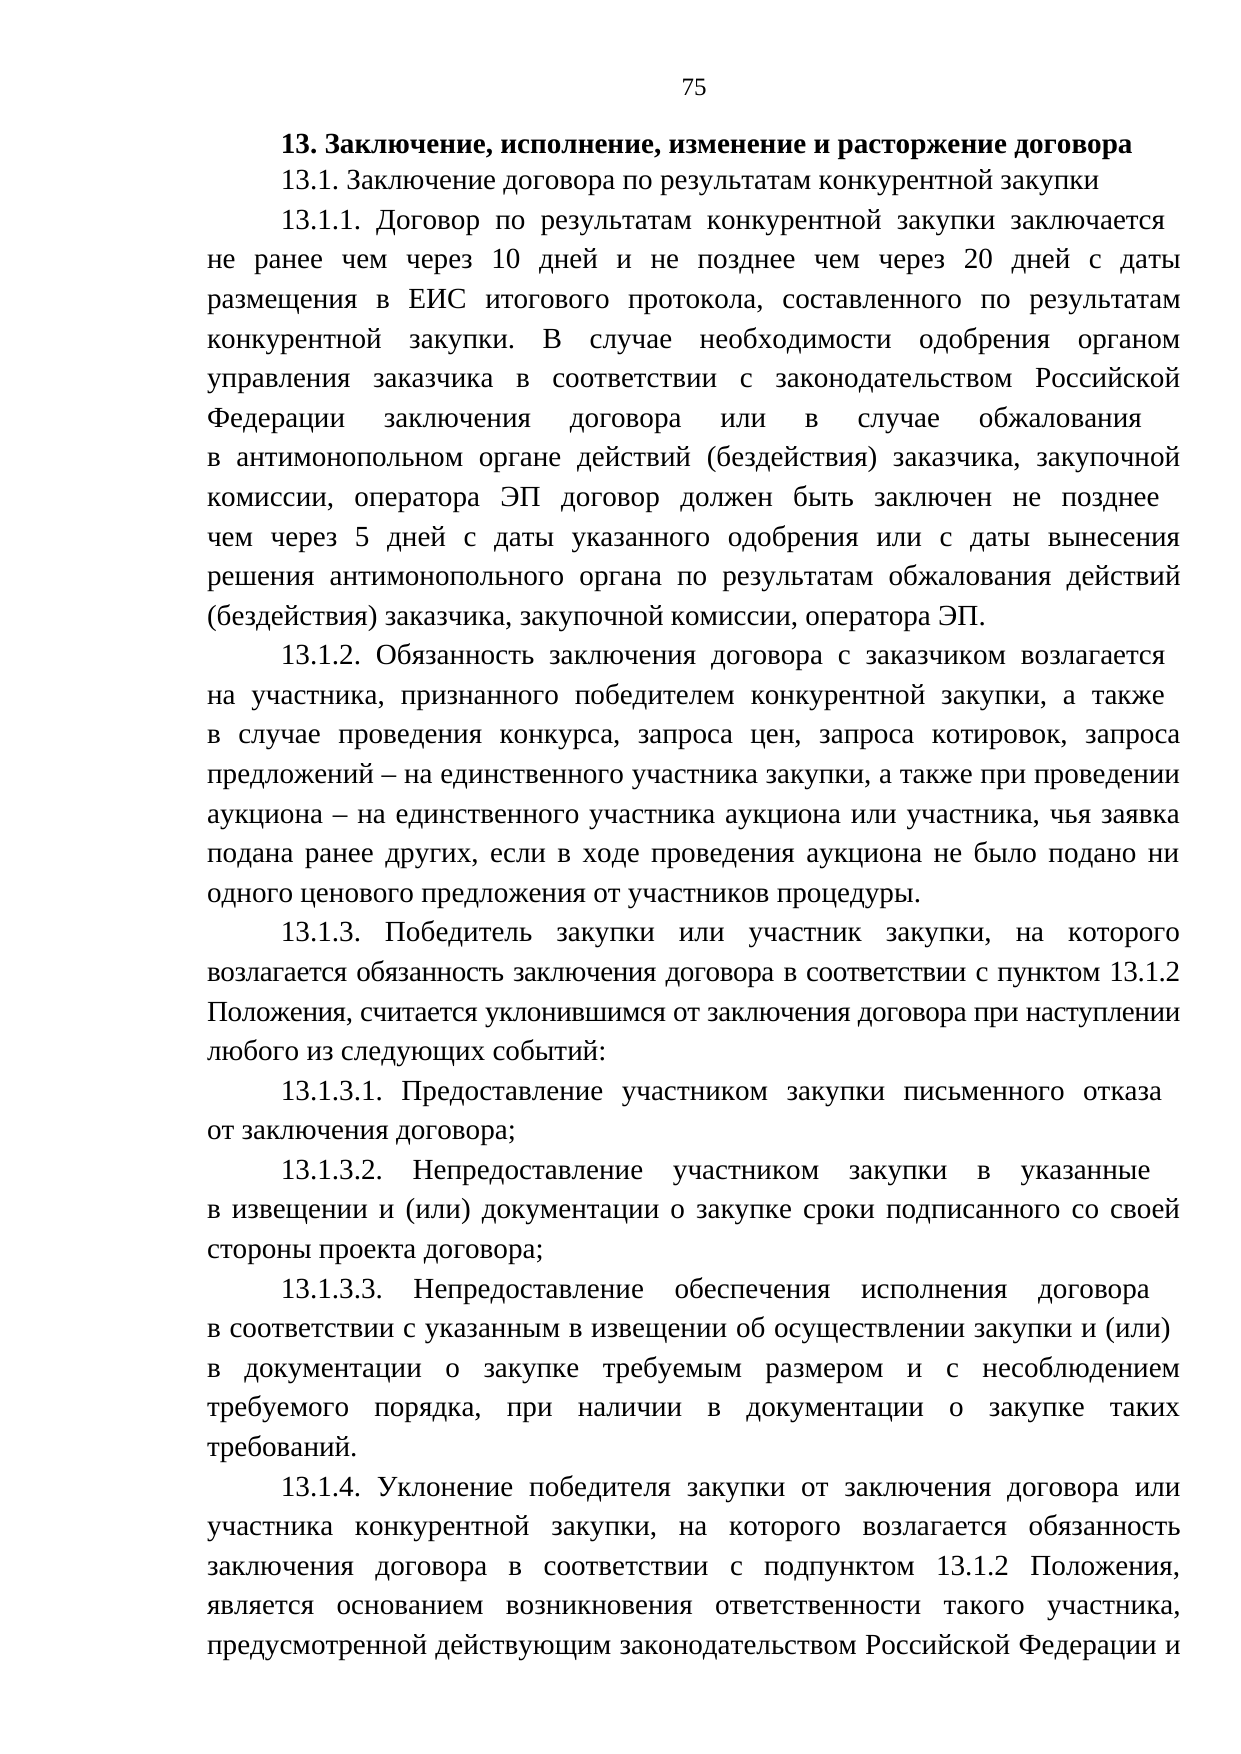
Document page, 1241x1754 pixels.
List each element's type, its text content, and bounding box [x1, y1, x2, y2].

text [207, 1463, 1181, 1661]
text 13.1.1. Договор по результатам конкурентной закупки заключается не ранее чем через 10 дней и не позднее чем через 20 дней с даты размещения в ЕИС итогового протокола, составленного по результатам конкурентной закупки. В случае необходимости одобрения органом управления заказчика в соответствии с законодательством Российской Федерации заключения договора или в случае обжалования в антимонопольном органе действий (бездействия) заказчика, закупочной комиссии, оператора ЭП договор должен быть заключен не позднее чем через 5 дней с даты указанного одобрения или с даты вынесения решения антимонопольного органа по результатам обжалования действий (бездействия) заказчика, закупочной комиссии, оператора ЭП. [207, 196, 1181, 631]
subtitle 13.1. Заключение договора по результатам конкурентной закупки [207, 158, 1181, 196]
text 13.1.3.1. Предоставление участником закупки письменного отказа от заключения договора; [207, 1067, 1181, 1146]
text 13.1.3. Победитель закупки или участник закупки, на которого возлагается обязанность заключения договора в соответствии с пунктом 13.1.2 Положения, считается уклонившимся от заключения договора при наступлении любого из следующих событий: [207, 908, 1181, 1067]
text 13.1.3.2. Непредоставление участником закупки в указанные в извещении и (или) документации о закупке сроки подписанного со своей стороны проекта договора; [207, 1146, 1181, 1265]
subtitle 13. Заключение, исполнение, изменение и расторжение договора [207, 133, 1181, 158]
text 13.1.2. Обязанность заключения договора с заказчиком возлагается на участника, признанного победителем конкурентной закупки, а также в случае проведения конкурса, запроса цен, запроса котировок, запроса предложений – на единственного участника закупки, а также при проведении аукциона – на единственного участника аукциона или участника, чья заявка подана ранее других, если в ходе проведения аукциона не было подано ни одного ценового предложения от участников процедуры. [207, 631, 1181, 908]
text 13.1.3.3. Непредоставление обеспечения исполнения договора в соответствии с указанным в извещении об осуществлении закупки и (или) в документации о закупке требуемым размером и с несоблюдением требуемого порядка, при наличии в документации о закупке таких требований. [207, 1265, 1181, 1463]
